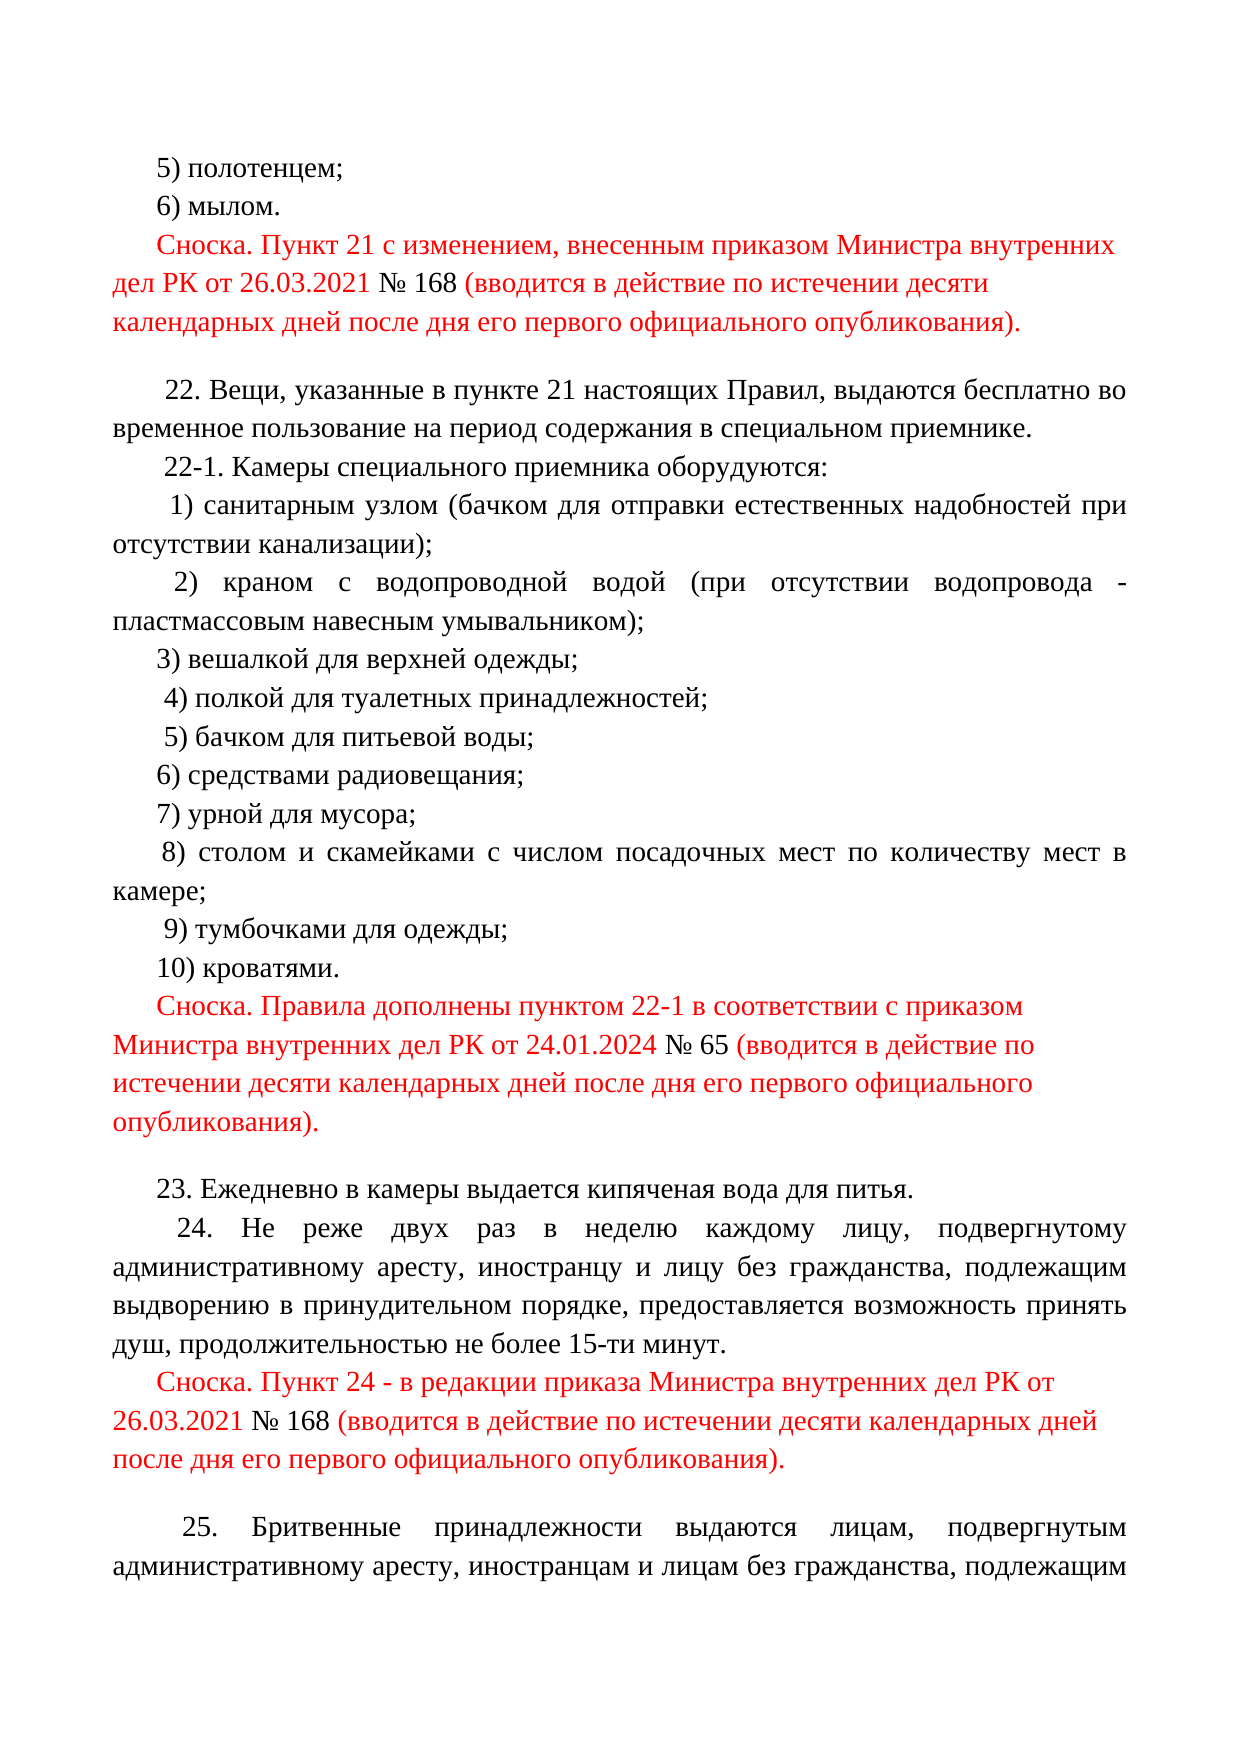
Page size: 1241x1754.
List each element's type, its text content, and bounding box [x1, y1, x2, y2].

text 23. Ежедневно в камеры выдается кипяченая вода для питья. [112, 1172, 1128, 1205]
text Сноска. Пункт 24 - в редакции приказа Министра внутренних дел РК от 26.03.2021 № 168 (вводится в действие по истечении десяти календарных дней после дня его первого официального опубликования). [112, 1364, 1128, 1505]
text 5) бачком для питьевой воды; [112, 719, 1128, 752]
text 3) вешалкой для верхней одежды; [112, 642, 1128, 675]
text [112, 1509, 1128, 1581]
text 7) урной для мусора; [112, 796, 1128, 829]
text 24. Не реже двух раз в неделю каждому лицу, подвергнутому административному аресту, иностранцу и лицу без гражданства, подлежащим выдворению в принудительном порядке, предоставляется возможность принять душ, продолжительностью не более 15-ти минут. [112, 1210, 1128, 1359]
text 9) тумбочками для одежды; [112, 911, 1128, 945]
text 6) мылом. [112, 188, 1128, 222]
text 22-1. Камеры специального приемника оборудуются: [112, 449, 1128, 482]
text 2) краном с водопроводной водой (при отсутствии водопровода - пластмассовым навесным умывальником); [112, 564, 1128, 637]
text Сноска. Пункт 21 с изменением, внесенным приказом Министра внутренних дел РК от 26.03.2021 № 168 (вводится в действие по истечении десяти календарных дней после дня его первого официального опубликования). [112, 227, 1128, 368]
text 1) санитарным узлом (бачком для отправки естественных надобностей при отсутствии канализации); [112, 487, 1128, 559]
text 10) кроватями. [112, 950, 1128, 983]
text 4) полкой для туалетных принадлежностей; [112, 680, 1128, 714]
text 8) столом и скамейками с числом посадочных мест по количеству мест в камере; [112, 834, 1128, 906]
text 5) полотенцем; [112, 150, 1128, 183]
text 6) средствами радиовещания; [112, 757, 1128, 791]
text 22. Вещи, указанные в пункте 21 настоящих Правил, выдаются бесплатно во временное пользование на период содержания в специальном приемнике. [112, 372, 1128, 444]
text Сноска. Правила дополнены пунктом 22-1 в соответствии с приказом Министра внутренних дел РК от 24.01.2024 № 65 (вводится в действие по истечении десяти календарных дней после дня его первого официального опубликования). [112, 988, 1128, 1168]
